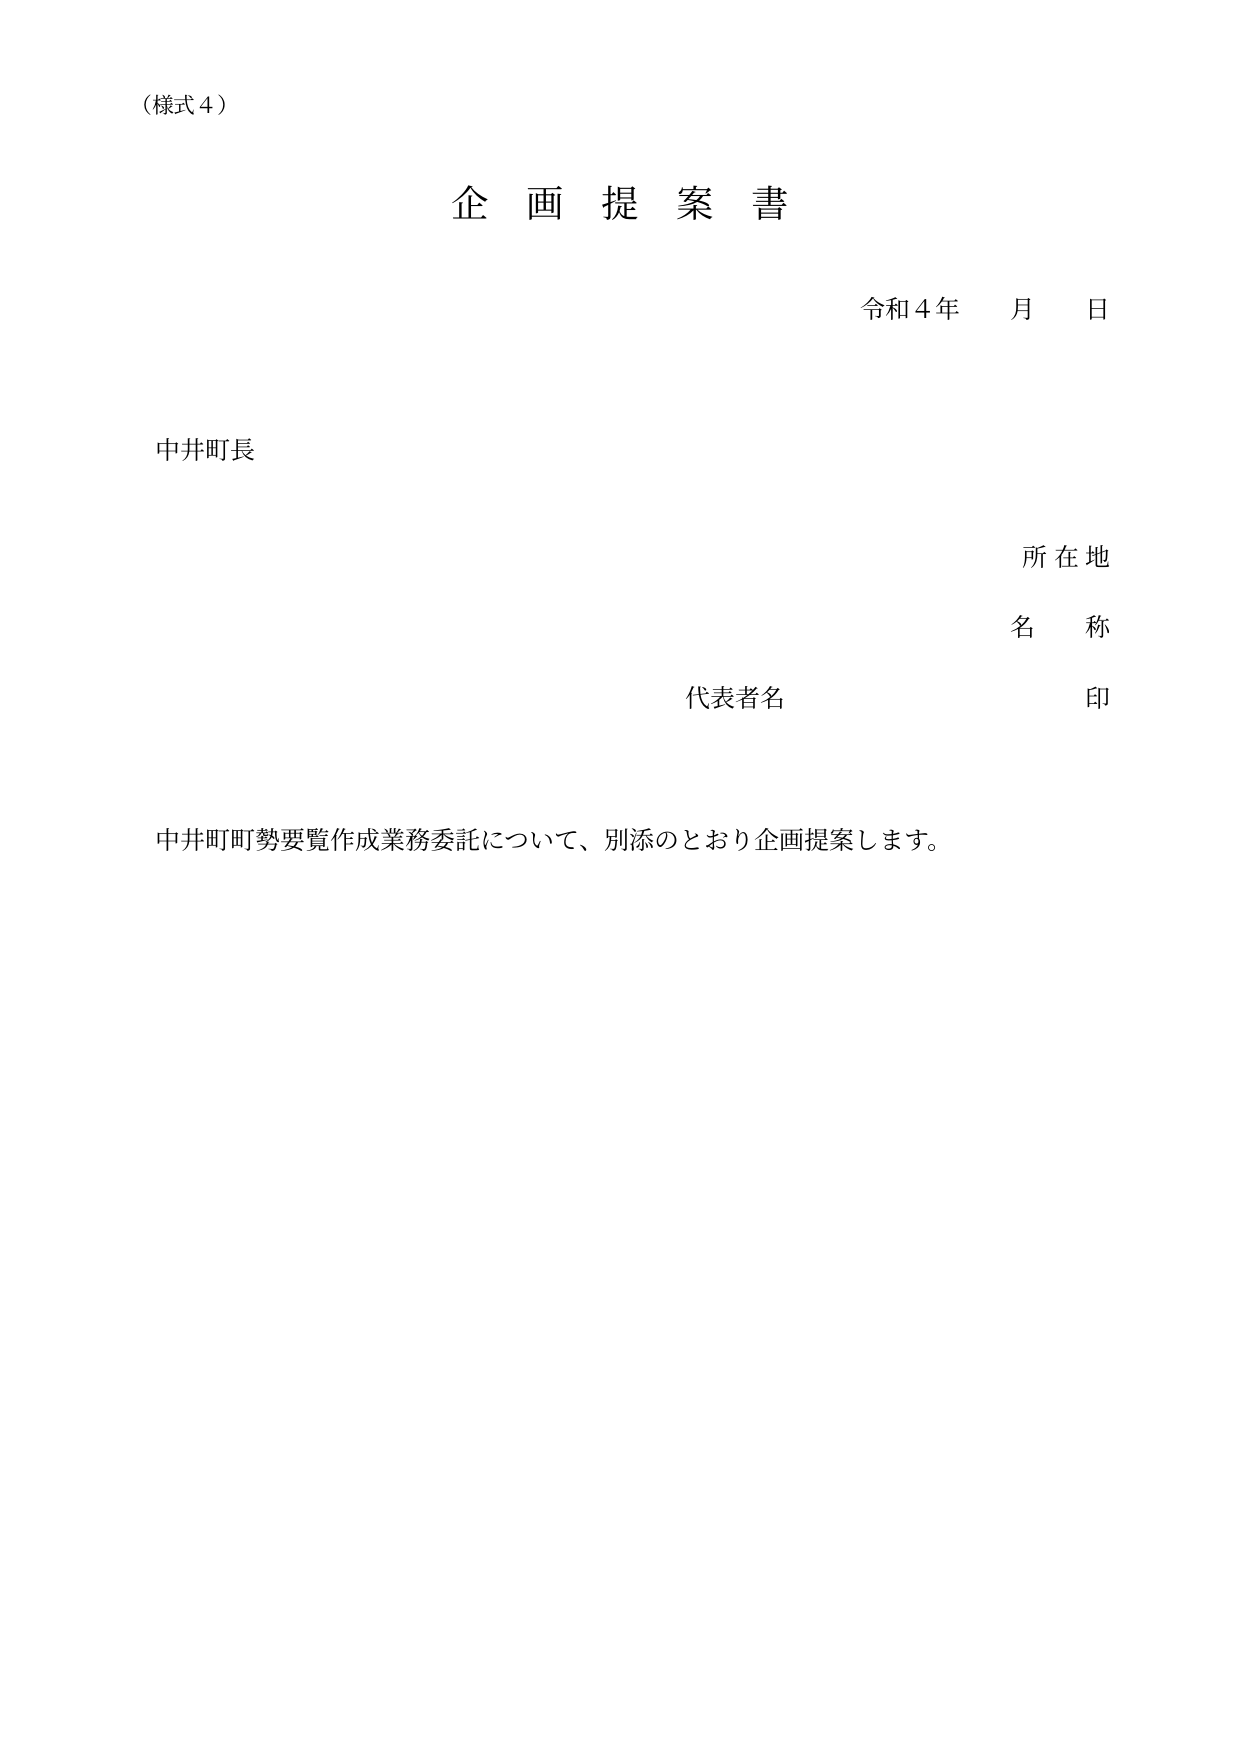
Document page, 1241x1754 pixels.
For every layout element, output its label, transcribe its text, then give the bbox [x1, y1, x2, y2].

text 中井町町勢要覧作成業務委託について、別添のとおり企画提案します。 [130, 803, 1110, 874]
text 令和４年 月 日 [130, 272, 1110, 343]
text 代表者名 印 [130, 662, 1110, 732]
text 企 画 提 案 書 [130, 166, 1110, 237]
text 中井町長 [130, 414, 1110, 484]
text 名 称 [130, 591, 1110, 662]
text 所 在 地 [130, 520, 1110, 591]
